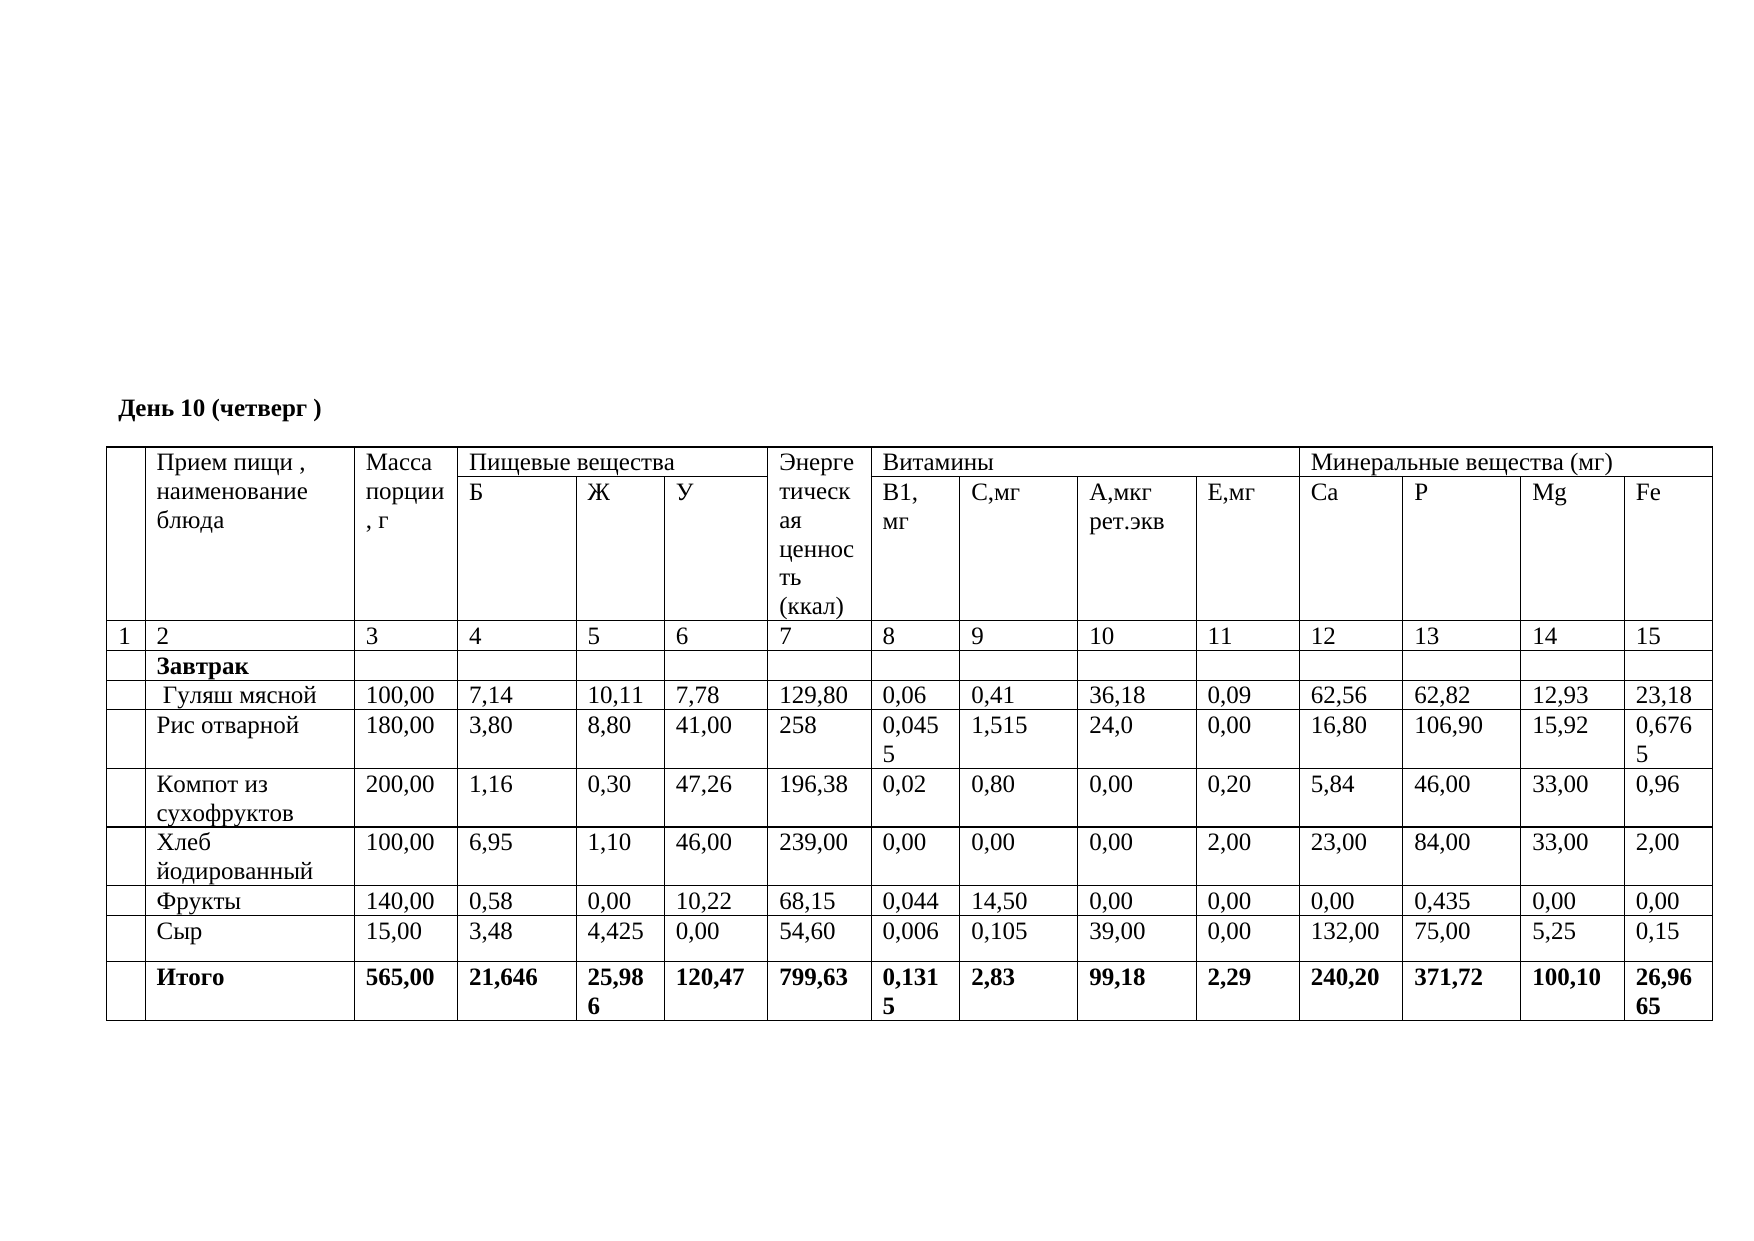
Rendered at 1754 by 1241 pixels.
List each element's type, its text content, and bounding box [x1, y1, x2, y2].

table_cell 100,00 [355, 828, 457, 885]
table_cell 24,0 [1078, 710, 1196, 768]
table_cell Компот из сухофруктов [146, 769, 354, 826]
table_cell Fe [1625, 477, 1712, 620]
table_cell 0,00 [1197, 710, 1299, 768]
table_cell 4,425 [577, 916, 664, 961]
table_cell 0,00 [1078, 886, 1196, 915]
table_cell В1, мг [872, 477, 959, 620]
table_header Пищевые вещества [458, 448, 767, 476]
table_cell 25,986 [577, 962, 664, 1020]
table_cell 7 [768, 621, 871, 650]
table_cell 36,18 [1078, 681, 1196, 709]
table_cell [107, 886, 145, 915]
table_cell Гуляш мясной [146, 681, 354, 709]
table_cell 5,84 [1300, 769, 1402, 826]
table_cell 0,20 [1197, 769, 1299, 826]
table_cell 100,00 [355, 681, 457, 709]
table_cell 33,00 [1521, 828, 1624, 885]
table_cell 41,00 [665, 710, 767, 768]
table_cell 13 [1403, 621, 1520, 650]
table_cell 21,646 [458, 962, 576, 1020]
table_cell 371,72 [1403, 962, 1520, 1020]
table_cell 23,00 [1300, 828, 1402, 885]
table_cell 84,00 [1403, 828, 1520, 885]
table_cell 10,11 [577, 681, 664, 709]
table_cell 799,63 [768, 962, 871, 1020]
table_cell 0,0455 [872, 710, 959, 768]
table_cell 0,105 [960, 916, 1077, 961]
table_cell 140,00 [355, 886, 457, 915]
table_cell [577, 651, 664, 679]
table_cell 180,00 [355, 710, 457, 768]
table_cell 100,10 [1521, 962, 1624, 1020]
table_cell [665, 651, 767, 679]
table_cell Ж [577, 477, 664, 620]
table_cell У [665, 477, 767, 620]
table_cell Р [1403, 477, 1520, 620]
table_cell 1,16 [458, 769, 576, 826]
table_cell 14,50 [960, 886, 1077, 915]
table_cell Фрукты [146, 886, 354, 915]
table_cell 200,00 [355, 769, 457, 826]
table_cell Mg [1521, 477, 1624, 620]
table_cell 0,09 [1197, 681, 1299, 709]
table_cell 16,80 [1300, 710, 1402, 768]
table_cell 12,93 [1521, 681, 1624, 709]
table_cell 2,29 [1197, 962, 1299, 1020]
table_cell [107, 710, 145, 768]
table_cell Са [1300, 477, 1402, 620]
table_cell 54,60 [768, 916, 871, 961]
table_cell 15,00 [355, 916, 457, 961]
table_cell 5,25 [1521, 916, 1624, 961]
table_cell 0,00 [1625, 886, 1712, 915]
table_cell [1078, 651, 1196, 679]
table_cell 26,9665 [1625, 962, 1712, 1020]
table_cell [107, 828, 145, 885]
table_cell 2,00 [1625, 828, 1712, 885]
table_cell 0,41 [960, 681, 1077, 709]
table_cell 62,56 [1300, 681, 1402, 709]
table_cell Б [458, 477, 576, 620]
table_cell 14 [1521, 621, 1624, 650]
table_cell 9 [960, 621, 1077, 650]
table_cell Итого [146, 962, 354, 1020]
table_cell [355, 651, 457, 679]
table_cell 46,00 [1403, 769, 1520, 826]
table_cell [107, 681, 145, 709]
table_cell 4 [458, 621, 576, 650]
table_cell 23,18 [1625, 681, 1712, 709]
table_cell 75,00 [1403, 916, 1520, 961]
table_cell 3 [355, 621, 457, 650]
table_cell 0,00 [577, 886, 664, 915]
table_cell 196,38 [768, 769, 871, 826]
table_cell 3,80 [458, 710, 576, 768]
table_header Прием пищи , наименование блюда [146, 448, 354, 620]
table_cell 0,1315 [872, 962, 959, 1020]
table_cell 39,00 [1078, 916, 1196, 961]
text День 10 (четверг ) [118, 393, 1636, 421]
table_cell [458, 651, 576, 679]
table_cell [1197, 651, 1299, 679]
table_cell Е,мг [1197, 477, 1299, 620]
table_cell 0,15 [1625, 916, 1712, 961]
table_cell 7,78 [665, 681, 767, 709]
table_header Витамины [872, 448, 1299, 476]
table_cell 106,90 [1403, 710, 1520, 768]
table_cell 6 [665, 621, 767, 650]
table_cell 0,006 [872, 916, 959, 961]
table_header [107, 448, 145, 620]
table_cell 258 [768, 710, 871, 768]
table_header Минеральные вещества (мг) [1300, 448, 1712, 476]
table_cell 2,00 [1197, 828, 1299, 885]
table_cell 240,20 [1300, 962, 1402, 1020]
table_cell С,мг [960, 477, 1077, 620]
table_cell 8,80 [577, 710, 664, 768]
table_cell 6,95 [458, 828, 576, 885]
table_cell 132,00 [1300, 916, 1402, 961]
table_cell 239,00 [768, 828, 871, 885]
table_cell [768, 651, 871, 679]
table_cell 0,00 [872, 828, 959, 885]
table_cell [1625, 651, 1712, 679]
table_cell 0,6765 [1625, 710, 1712, 768]
table_cell 0,02 [872, 769, 959, 826]
table_cell 0,80 [960, 769, 1077, 826]
table_cell 15 [1625, 621, 1712, 650]
table_cell [1300, 651, 1402, 679]
table_cell 10,22 [665, 886, 767, 915]
table_cell 2 [146, 621, 354, 650]
table_cell 33,00 [1521, 769, 1624, 826]
table_cell 0,00 [1078, 769, 1196, 826]
table_cell 0,96 [1625, 769, 1712, 826]
table_cell [107, 651, 145, 679]
table_cell 0,00 [1078, 828, 1196, 885]
table_cell Сыр [146, 916, 354, 961]
table_cell 1,515 [960, 710, 1077, 768]
table_cell 68,15 [768, 886, 871, 915]
table_cell 0,06 [872, 681, 959, 709]
table_cell 1,10 [577, 828, 664, 885]
table_cell 129,80 [768, 681, 871, 709]
table_cell Рис отварной [146, 710, 354, 768]
table_cell 0,00 [1197, 886, 1299, 915]
table_cell [872, 651, 959, 679]
table_cell [107, 962, 145, 1020]
table_cell 0,30 [577, 769, 664, 826]
table_cell 7,14 [458, 681, 576, 709]
table_cell [1521, 651, 1624, 679]
table_cell Хлеб йодированный [146, 828, 354, 885]
table_cell А,мкг рет.экв [1078, 477, 1196, 620]
table_cell 0,58 [458, 886, 576, 915]
table_cell 15,92 [1521, 710, 1624, 768]
table_cell 0,044 [872, 886, 959, 915]
table_cell 0,00 [1521, 886, 1624, 915]
table_cell 1 [107, 621, 145, 650]
table_cell 0,00 [665, 916, 767, 961]
table_cell 46,00 [665, 828, 767, 885]
table_cell [107, 916, 145, 961]
table_cell 47,26 [665, 769, 767, 826]
table_cell [960, 651, 1077, 679]
table_cell 3,48 [458, 916, 576, 961]
table_cell 11 [1197, 621, 1299, 650]
table_cell 8 [872, 621, 959, 650]
table_header Масса порции, г [355, 448, 457, 620]
table_cell [107, 769, 145, 826]
table_cell 0,435 [1403, 886, 1520, 915]
table_cell 0,00 [1300, 886, 1402, 915]
table_cell 10 [1078, 621, 1196, 650]
table_cell 99,18 [1078, 962, 1196, 1020]
table_cell 12 [1300, 621, 1402, 650]
table_cell 62,82 [1403, 681, 1520, 709]
table_cell 565,00 [355, 962, 457, 1020]
table_cell [1403, 651, 1520, 679]
table_cell 120,47 [665, 962, 767, 1020]
table_cell 5 [577, 621, 664, 650]
table_cell 0,00 [960, 828, 1077, 885]
table_cell Завтрак [146, 651, 354, 679]
table_cell 2,83 [960, 962, 1077, 1020]
table_header Энергетическая ценность (ккал) [768, 448, 871, 620]
table_cell 0,00 [1197, 916, 1299, 961]
